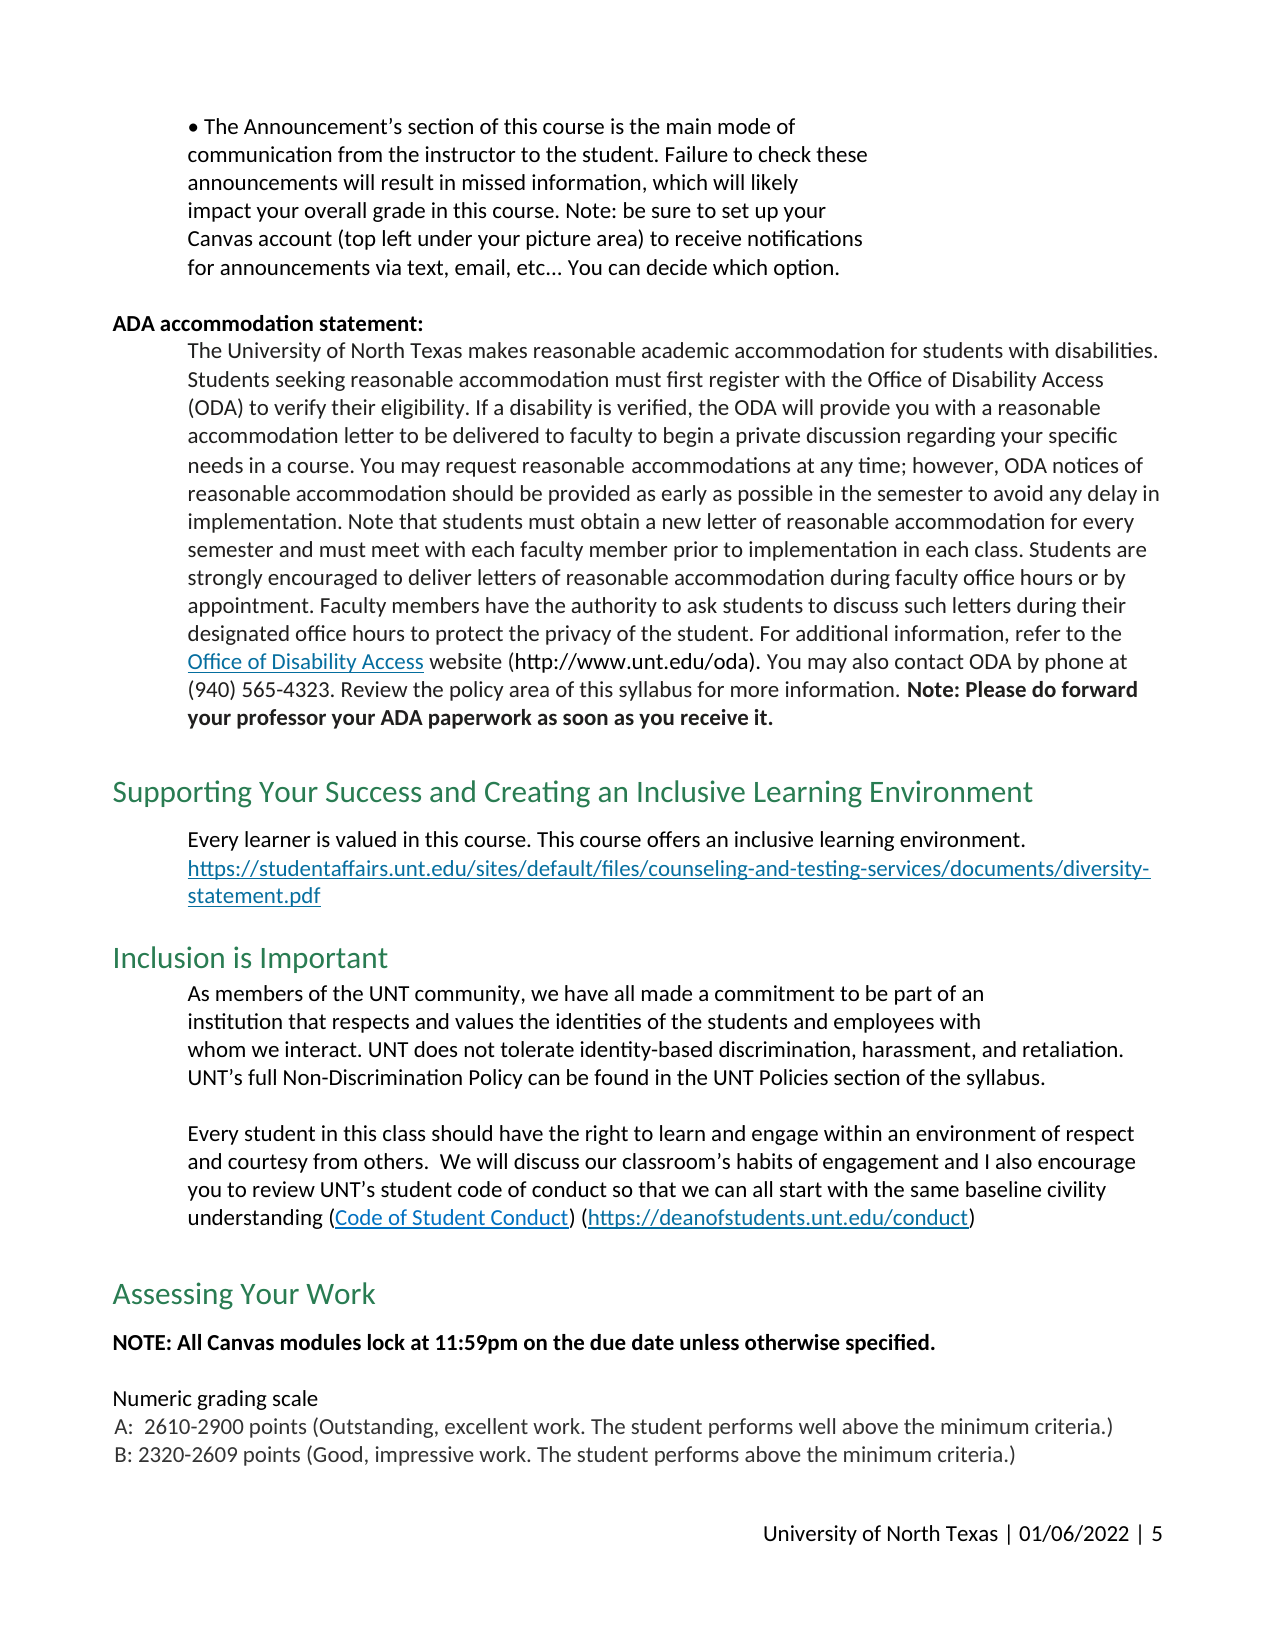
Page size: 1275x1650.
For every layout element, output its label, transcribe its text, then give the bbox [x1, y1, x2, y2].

subtitle Assessing Your Work [112, 1274, 1162, 1312]
text ADA accommodation statement: [112, 309, 1162, 337]
text The University of North Texas makes reasonable academic accommodation for students with disabilities. Students seeking reasonable accommodation must first register with the Office of Disability Access (ODA) to verify their eligibility. If a disability is verified, the ODA will provide you with a reasonable accommodation letter to be delivered to faculty to begin a private discussion regarding your specific needs in a course. You may request reasonable accommodations at any time; however, ODA notices of reasonable accommodation should be provided as early as possible in the semester to avoid any delay in implementation. Note that students must obtain a new letter of reasonable accommodation for every semester and must meet with each faculty member prior to implementation in each class. Students are strongly encouraged to deliver letters of reasonable accommodation during faculty office hours or by appointment. Faculty members have the authority to ask students to discuss such letters during their designated office hours to protect the privacy of the student. For additional information, refer to the Office of Disability Access website (http://www.unt.edu/oda). You may also contact ODA by phone at (940) 565-4323. Review the policy area of this syllabus for more information. Note: Please do forward your professor your ADA paperwork as soon as you receive it. [187, 337, 1162, 731]
text Every student in this class should have the right to learn and engage within an environment of respect and courtesy from others. We will discuss our classroom’s habits of engagement and I also encourage you to review UNT’s student code of conduct so that we can all start with the same baseline civility understanding (Code of Student Conduct) (https://deanofstudents.unt.edu/conduct) [187, 1119, 1162, 1231]
subtitle Supporting Your Success and Creating an Inclusive Learning Environment [112, 772, 1162, 810]
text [187, 112, 1162, 281]
subtitle Inclusion is Important [112, 938, 1162, 976]
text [114, 1412, 1162, 1468]
text Numeric grading scale [112, 1384, 1162, 1412]
text NOTE: All Canvas modules lock at 11:59pm on the due date unless otherwise specified. [112, 1328, 1162, 1356]
text Every learner is valued in this course. This course offers an inclusive learning environment. https://studentaffairs.unt.edu/sites/default/files/counseling-and-testing-services/documents/diversity-statement.pdf [187, 826, 1162, 910]
text As members of the UNT community, we have all made a commitment to be part of an institution that respects and values the identities of the students and employees with whom we interact. UNT does not tolerate identity-based discrimination, harassment, and retaliation. UNT’s full Non-Discrimination Policy can be found in the UNT Policies section of the syllabus. [187, 979, 1162, 1091]
